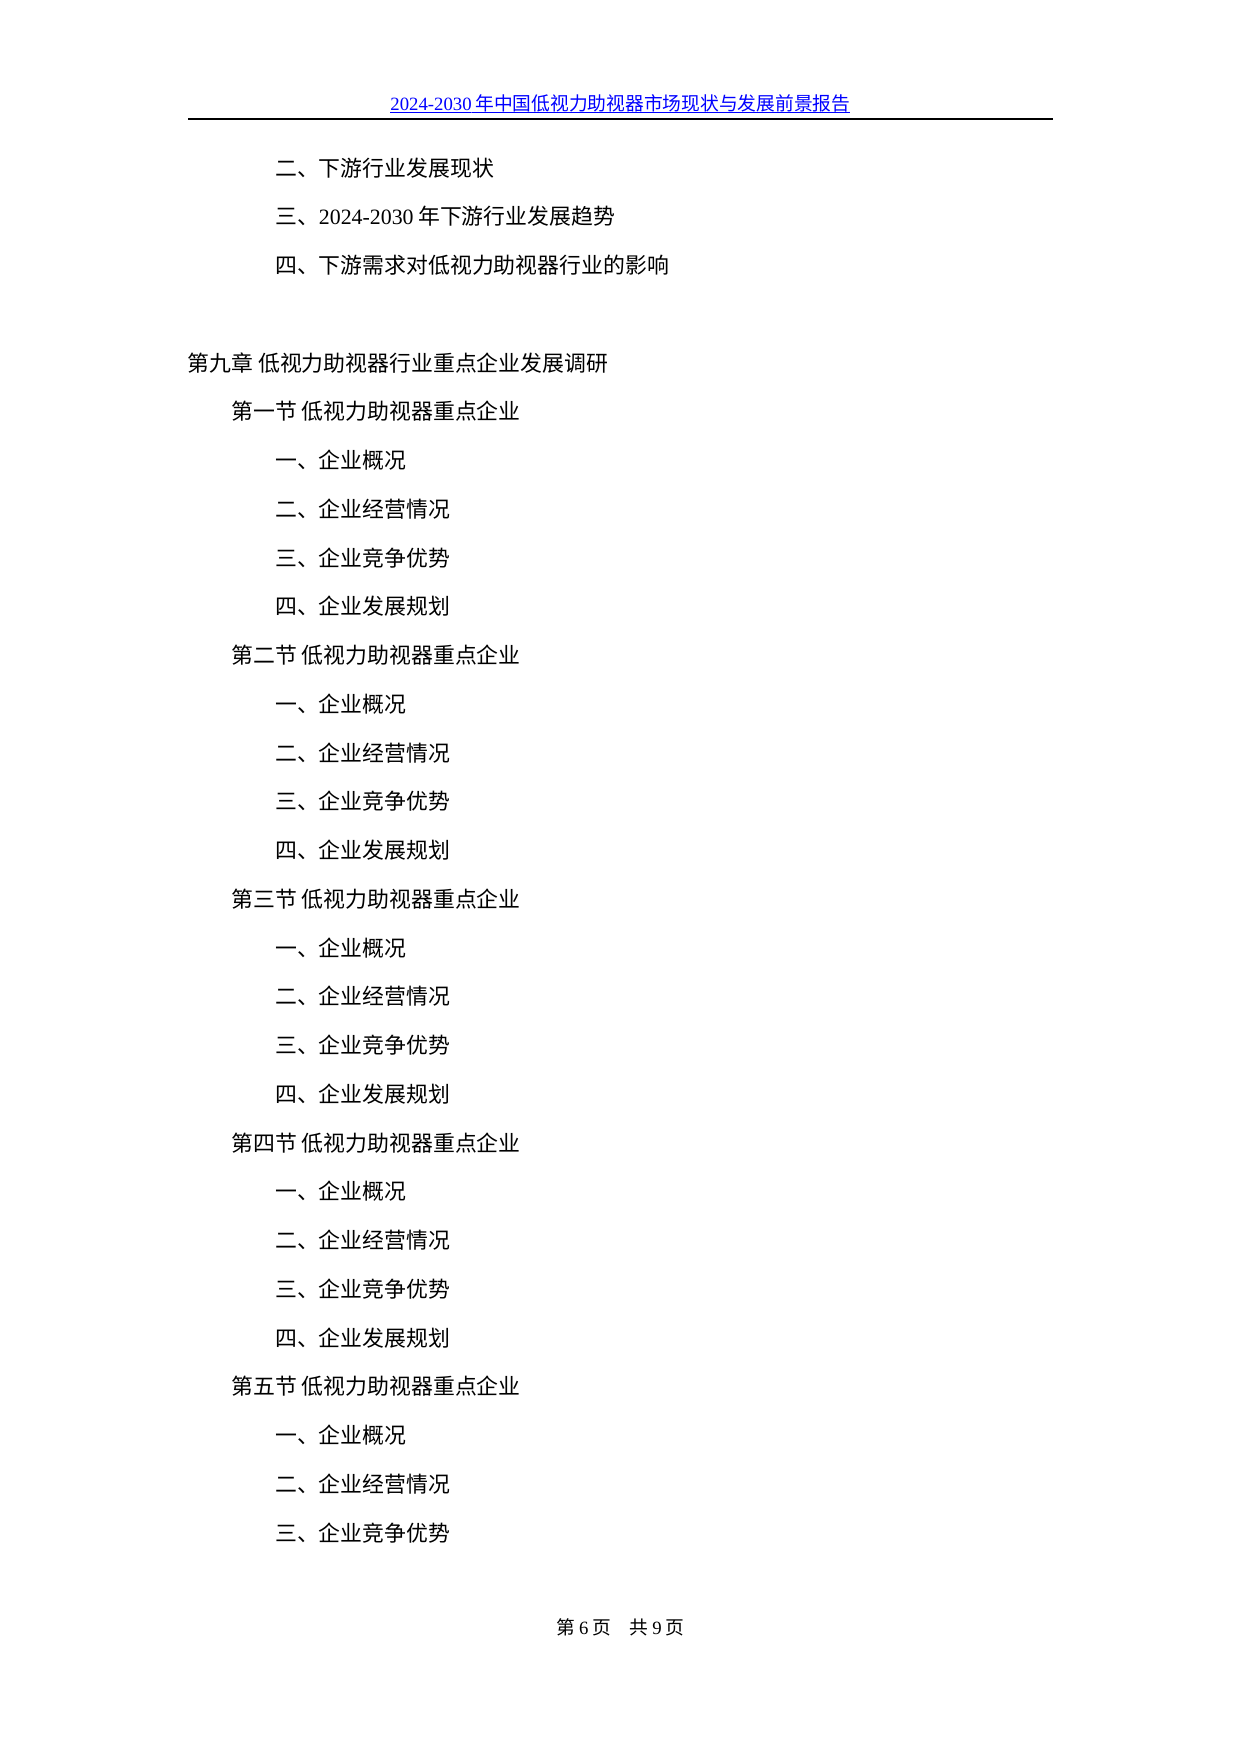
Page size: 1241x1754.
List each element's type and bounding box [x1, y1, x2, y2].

text [187, 150, 1053, 1548]
